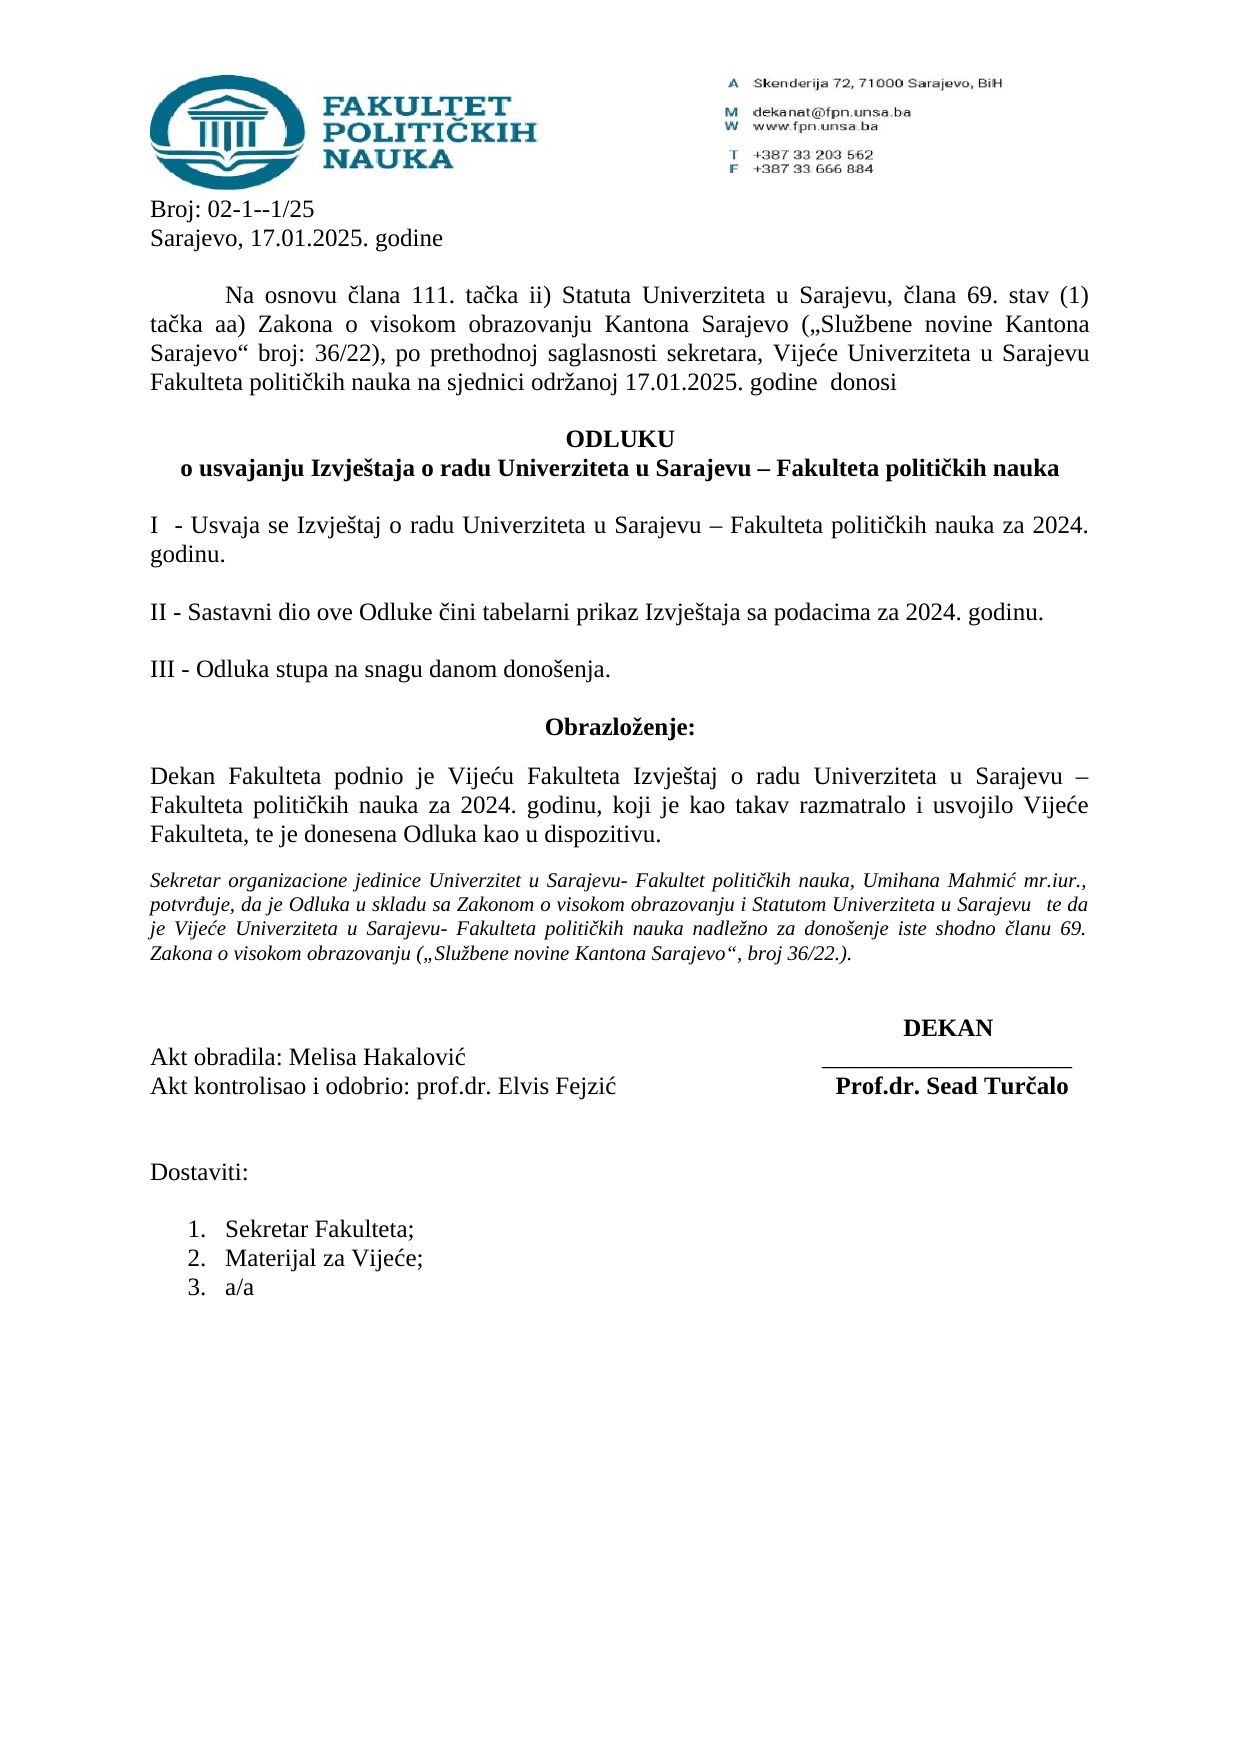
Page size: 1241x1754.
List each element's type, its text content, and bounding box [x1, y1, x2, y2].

text o usvajanju Izvještaja o radu Univerziteta u Sarajevu – Fakulteta političkih nauka [150, 453, 1090, 482]
text Akt kontrolisao i odobrio: prof.dr. Elvis Fejzić Prof.dr. Sead Turčalo [150, 1071, 1090, 1099]
text DEKAN [150, 1013, 1090, 1042]
text Dostaviti: [150, 1157, 1090, 1186]
text III - Odluka stupa na snagu danom donošenja. [150, 654, 1090, 683]
text II - Sastavni dio ove Odluke čini tabelarni prikaz Izvještaja sa podacima za 2024. godinu. [150, 597, 1090, 625]
text ODLUKU [150, 424, 1090, 453]
list a/a [187, 1272, 1090, 1301]
text Obrazloženje: [150, 712, 1090, 740]
text Broj: 02-1--1/25 [150, 194, 1090, 223]
text Akt obradila: Melisa Hakalović ____________________ [150, 1042, 1090, 1071]
list Sekretar Fakulteta; [187, 1214, 1090, 1243]
text I - Usvaja se Izvještaj o radu Univerziteta u Sarajevu – Fakulteta političkih nauka za 2024. godinu. [150, 510, 1090, 568]
text Sarajevo, 17.01.2025. godine [150, 223, 1090, 252]
text Na osnovu člana 111. tačka ii) Statuta Univerziteta u Sarajevu, člana 69. stav (1) tačka aa) Zakona o visokom obrazovanju Kantona Sarajevo („Službene novine Kantona Sarajevo“ broj: 36/22), po prethodnoj saglasnosti sekretara, Vijeće Univerziteta u Sarajevu Fakulteta političkih nauka na sjednici održanoj 17.01.2025. godine donosi [150, 280, 1090, 395]
picture [150, 73, 1005, 194]
text Dekan Fakulteta podnio je Vijeću Fakulteta Izvještaj o radu Univerziteta u Sarajevu – Fakulteta političkih nauka za 2024. godinu, koji je kao takav razmatralo i usvojilo Vijeće Fakulteta, te je donesena Odluka kao u dispozitivu. [150, 761, 1090, 847]
list Materijal za Vijeće; [187, 1243, 1090, 1272]
